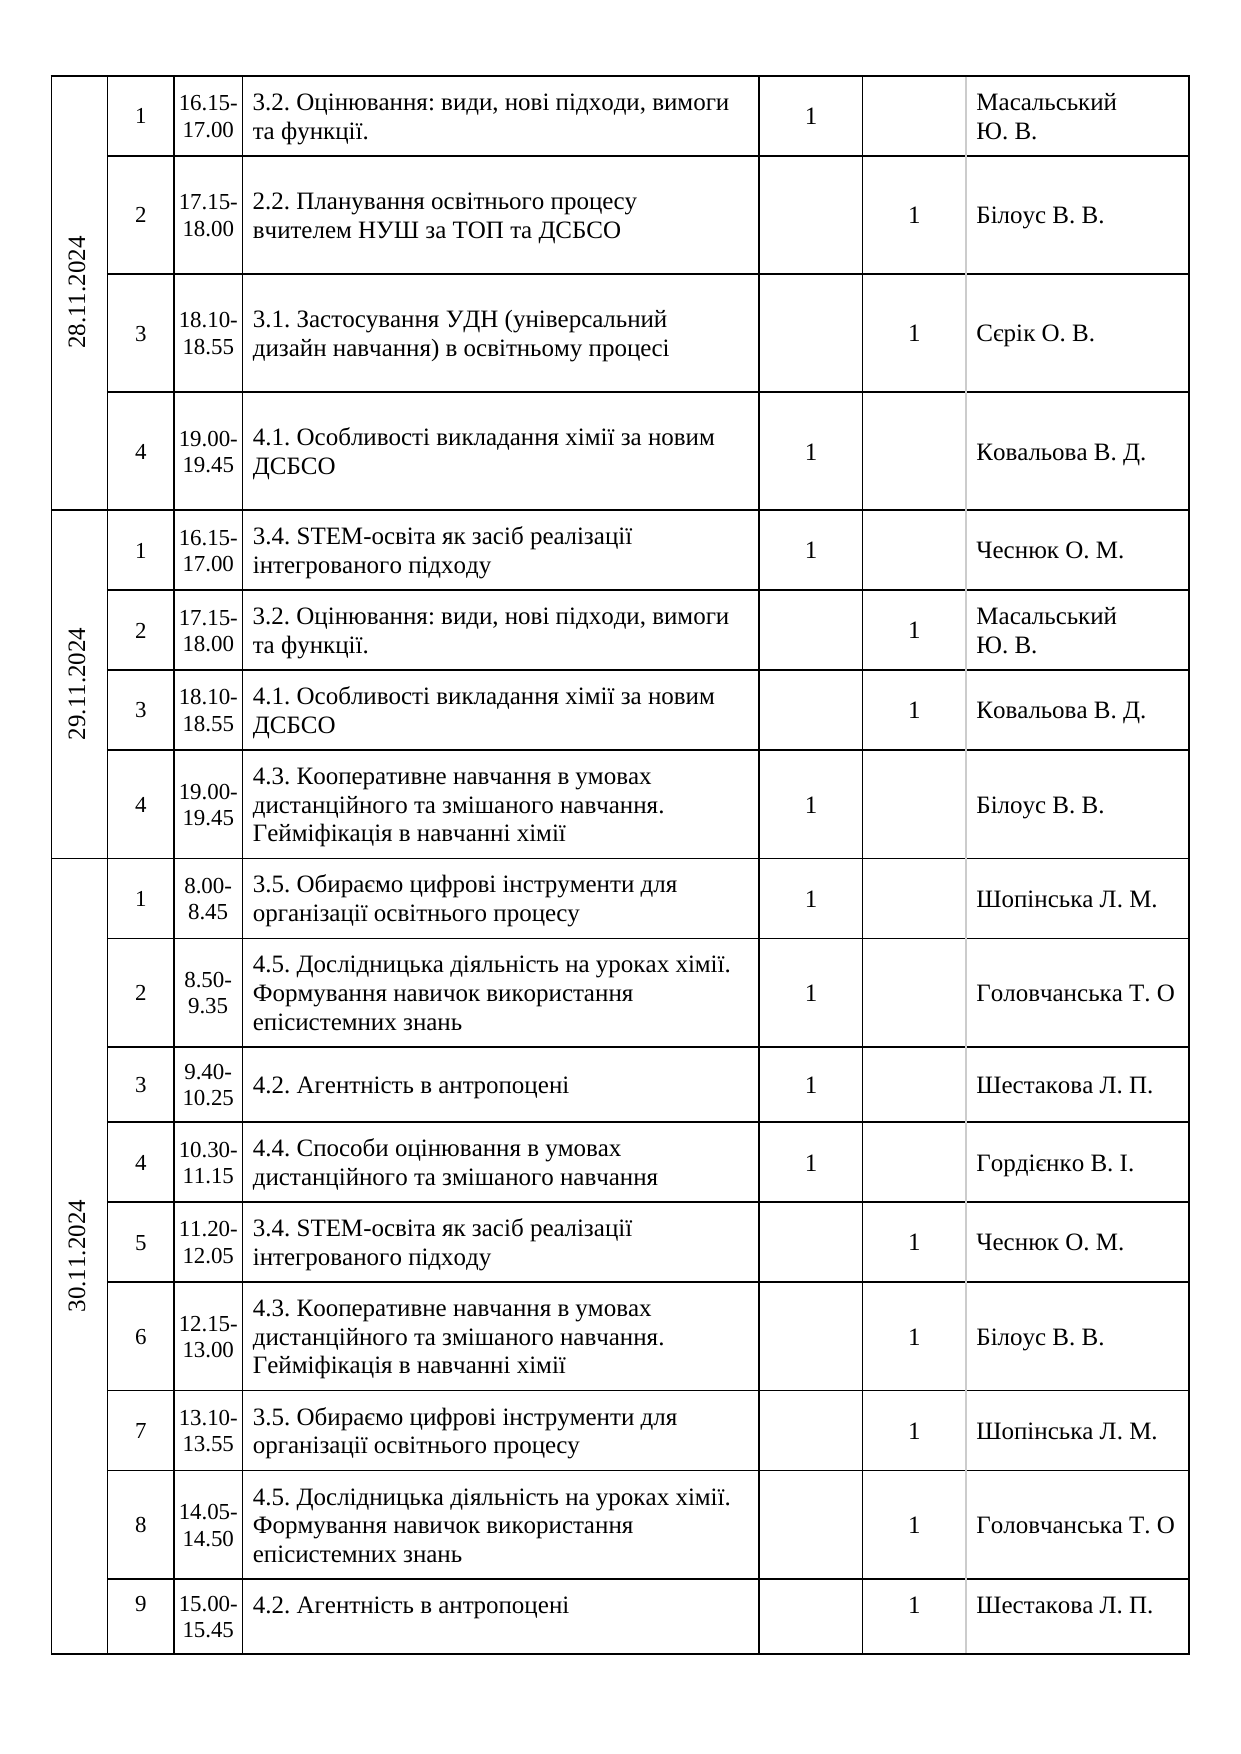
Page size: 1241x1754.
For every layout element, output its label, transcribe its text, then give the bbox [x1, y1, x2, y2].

table_cell 1 [863, 1283, 965, 1390]
table_cell 1 [760, 859, 862, 937]
table_cell [863, 1048, 965, 1121]
table_cell 9 [108, 1580, 173, 1653]
table_cell 4.1. Особливості викладання хімії за новим ДСБСО [243, 393, 758, 509]
table_cell 1 [863, 157, 965, 273]
table_cell 4.2. Агентність в антропоцені [243, 1580, 758, 1653]
table_cell [760, 1580, 862, 1653]
table_cell 19.00- 19.45 [175, 393, 242, 509]
table_cell 3 [108, 671, 173, 749]
table_cell Головчанська Т. О [967, 939, 1188, 1046]
table_cell [863, 393, 965, 509]
table_cell [760, 1471, 862, 1578]
table_cell Шопінська Л. М. [967, 859, 1188, 937]
table_cell 1 [760, 939, 862, 1046]
table_cell 3.5. Обираємо цифрові інструменти для організації освітнього процесу [243, 859, 758, 937]
table_cell 16.15- 17.00 [175, 77, 242, 155]
table_cell 16.15- 17.00 [175, 511, 242, 589]
table_cell 10.30- 11.15 [175, 1123, 242, 1201]
table_cell 1 [108, 511, 173, 589]
table_cell 29.11.2024 [52, 511, 107, 858]
table_cell 1 [863, 671, 965, 749]
table_cell [760, 591, 862, 669]
table_cell 3.4. STEM-освіта як засіб реалізації інтегрованого підходу [243, 511, 758, 589]
table_cell 4.3. Кооперативне навчання в умовах дистанційного та змішаного навчання. Гейміфікація в навчанні хімії [243, 1283, 758, 1390]
table_cell 2 [108, 939, 173, 1046]
table_cell 4 [108, 751, 173, 858]
table_cell 4 [108, 393, 173, 509]
table_cell 3.1. Застосування УДН (універсальний дизайн навчання) в освітньому процесі [243, 275, 758, 391]
table_cell [863, 939, 965, 1046]
table_cell [863, 77, 965, 155]
table_cell 3.2. Оцінювання: види, нові підходи, вимоги та функції. [243, 77, 758, 155]
table_cell 30.11.2024 [52, 859, 107, 1653]
table_cell 12.15- 13.00 [175, 1283, 242, 1390]
table_cell Ковальова В. Д. [967, 671, 1188, 749]
table_cell [863, 1123, 965, 1201]
table_cell 8.00- 8.45 [175, 859, 242, 937]
table_cell Ковальова В. Д. [967, 393, 1188, 509]
table_cell Чеснюк О. М. [967, 1203, 1188, 1281]
table_cell Шопінська Л. М. [967, 1391, 1188, 1469]
table_cell Гордієнко В. І. [967, 1123, 1188, 1201]
table_cell [863, 511, 965, 589]
table_cell 4 [108, 1123, 173, 1201]
table_cell [760, 157, 862, 273]
table_cell [760, 1391, 862, 1469]
table_cell 4.3. Кооперативне навчання в умовах дистанційного та змішаного навчання. Гейміфікація в навчанні хімії [243, 751, 758, 858]
table_cell [760, 1283, 862, 1390]
table_cell 2.2. Планування освітнього процесу вчителем НУШ за ТОП та ДСБСО [243, 157, 758, 273]
table_cell 11.20- 12.05 [175, 1203, 242, 1281]
table_cell Шестакова Л. П. [967, 1580, 1188, 1653]
table_cell 14.05- 14.50 [175, 1471, 242, 1578]
table_cell [863, 859, 965, 937]
table_cell 18.10- 18.55 [175, 671, 242, 749]
table_cell Білоус В. В. [967, 157, 1188, 273]
table_cell 4.4. Способи оцінювання в умовах дистанційного та змішаного навчання [243, 1123, 758, 1201]
table_cell 4.5. Дослідницька діяльність на уроках хімії. Формування навичок використання епісистемних знань [243, 1471, 758, 1578]
table_cell Чеснюк О. М. [967, 511, 1188, 589]
table_cell 28.11.2024 [52, 77, 107, 509]
table_cell 5 [108, 1203, 173, 1281]
table_cell 9.40- 10.25 [175, 1048, 242, 1121]
table_cell 1 [863, 1203, 965, 1281]
table_cell Білоус В. В. [967, 751, 1188, 858]
table_cell [863, 751, 965, 858]
table_cell Білоус В. В. [967, 1283, 1188, 1390]
table_cell 3.4. STEM-освіта як засіб реалізації інтегрованого підходу [243, 1203, 758, 1281]
table_cell 1 [108, 77, 173, 155]
table_cell 1 [863, 275, 965, 391]
table_cell 2 [108, 157, 173, 273]
table_cell [760, 275, 862, 391]
table_cell 1 [863, 1391, 965, 1469]
table_cell 17.15- 18.00 [175, 591, 242, 669]
table_cell 4.5. Дослідницька діяльність на уроках хімії. Формування навичок використання епісистемних знань [243, 939, 758, 1046]
table_cell 1 [760, 751, 862, 858]
table_cell 4.2. Агентність в антропоцені [243, 1048, 758, 1121]
table_cell 19.00- 19.45 [175, 751, 242, 858]
table_cell Шестакова Л. П. [967, 1048, 1188, 1121]
table_cell 3 [108, 275, 173, 391]
table_cell 3.5. Обираємо цифрові інструменти для організації освітнього процесу [243, 1391, 758, 1469]
table_cell 1 [863, 591, 965, 669]
table_cell 8 [108, 1471, 173, 1578]
table_cell 2 [108, 591, 173, 669]
table_cell 1 [760, 1123, 862, 1201]
table_cell 1 [760, 1048, 862, 1121]
table_cell 18.10- 18.55 [175, 275, 242, 391]
table_cell 1 [760, 77, 862, 155]
table_cell 1 [760, 393, 862, 509]
table_cell 3.2. Оцінювання: види, нові підходи, вимоги та функції. [243, 591, 758, 669]
table_cell 1 [108, 859, 173, 937]
table_cell 8.50- 9.35 [175, 939, 242, 1046]
table_cell 1 [863, 1580, 965, 1653]
table_cell 7 [108, 1391, 173, 1469]
table_cell 4.1. Особливості викладання хімії за новим ДСБСО [243, 671, 758, 749]
table_cell Масальський Ю. В. [967, 591, 1188, 669]
table_cell Масальський Ю. В. [967, 77, 1188, 155]
table_cell [760, 1203, 862, 1281]
table_cell 3 [108, 1048, 173, 1121]
table_cell 1 [760, 511, 862, 589]
table_cell 15.00- 15.45 [175, 1580, 242, 1653]
table_cell Головчанська Т. О [967, 1471, 1188, 1578]
table_cell 6 [108, 1283, 173, 1390]
table_cell 17.15- 18.00 [175, 157, 242, 273]
table_cell 13.10- 13.55 [175, 1391, 242, 1469]
table_cell Сєрік О. В. [967, 275, 1188, 391]
table_cell [760, 671, 862, 749]
table_cell 1 [863, 1471, 965, 1578]
